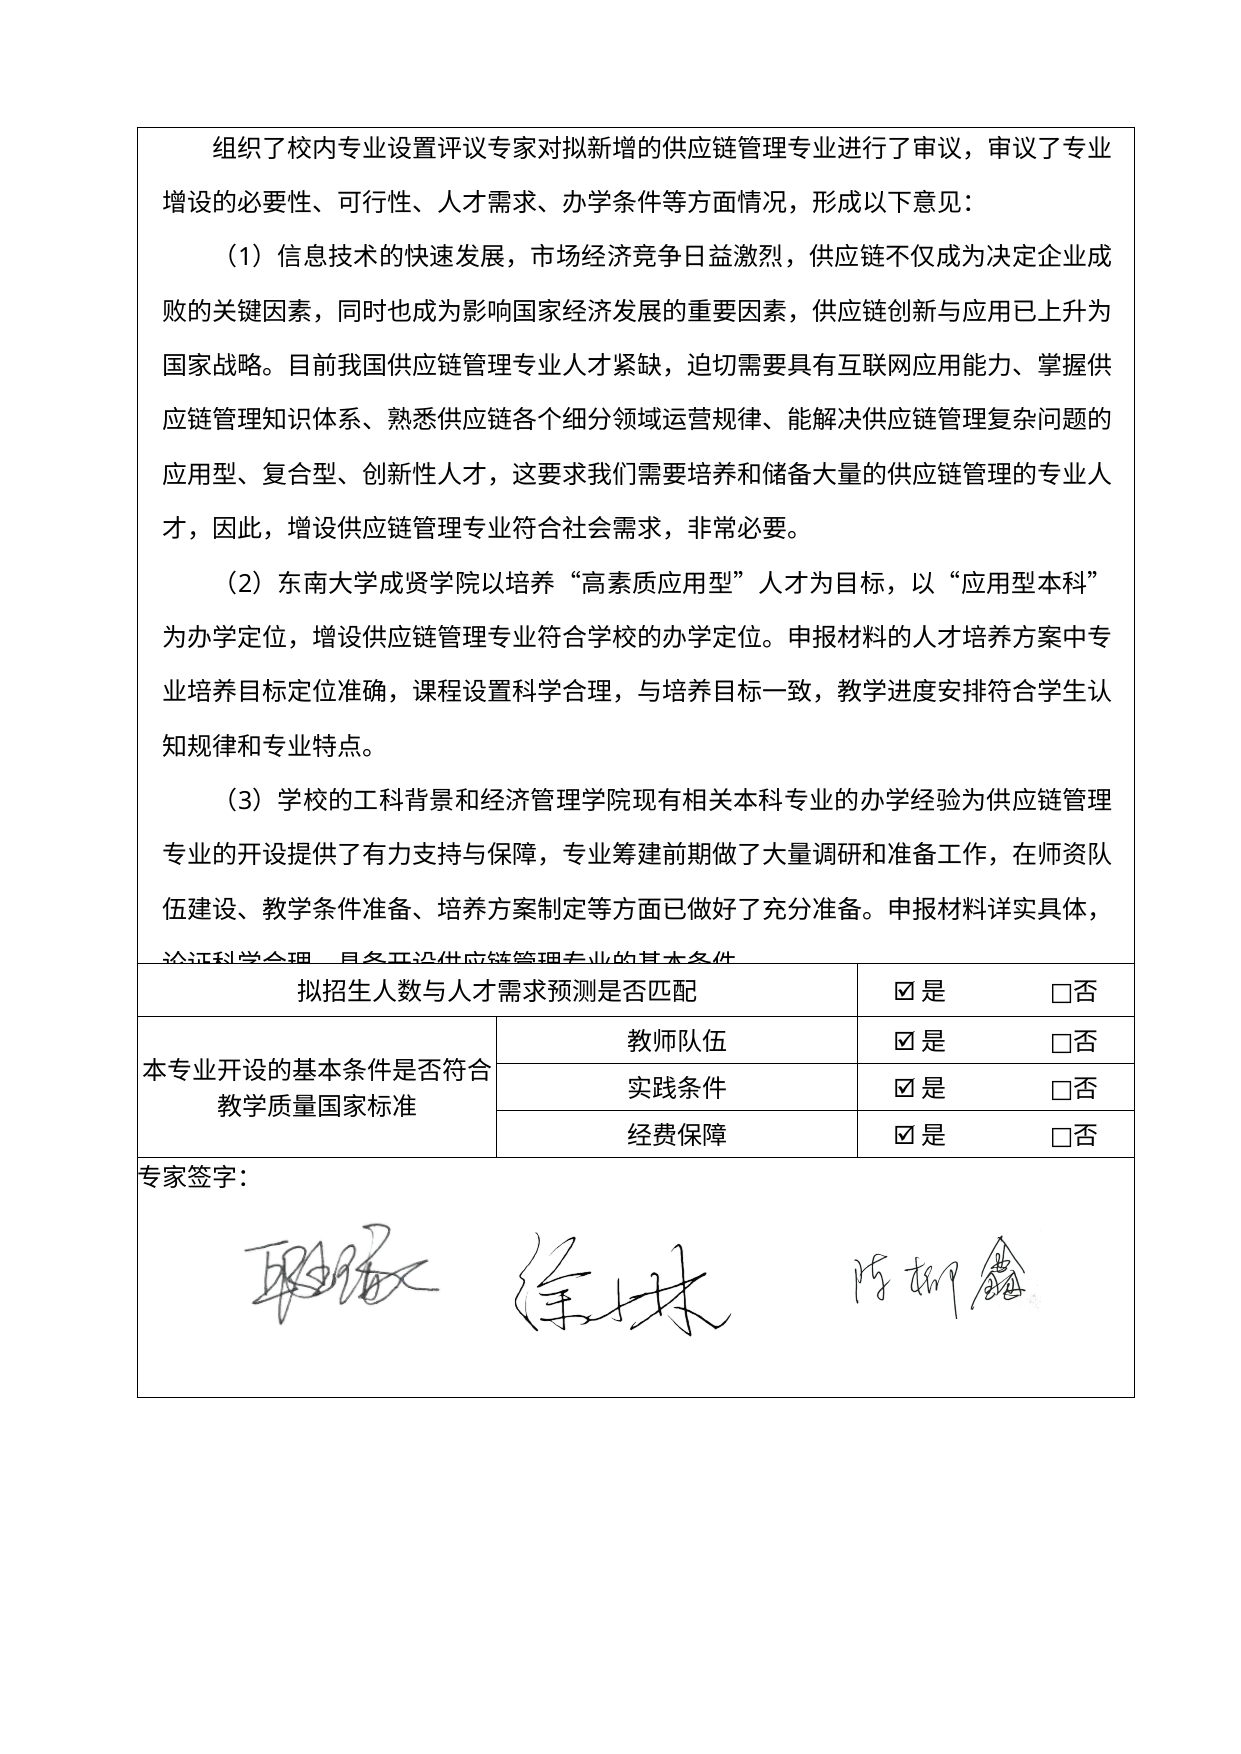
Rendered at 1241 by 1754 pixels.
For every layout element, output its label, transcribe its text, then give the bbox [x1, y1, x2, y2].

table_cell 是 □否 [858, 1017, 1134, 1063]
picture [831, 1223, 1041, 1319]
picture [233, 1217, 446, 1329]
table_cell 经费保障 [497, 1111, 857, 1157]
table_cell 教师队伍 [497, 1017, 857, 1063]
table_cell 专家签字： [138, 1158, 1134, 1397]
table_cell 组织了校内专业设置评议专家对拟新增的供应链管理专业进行了审议，审议了专业增设的必要性、可行性、人才需求、办学条件等方面情况，形成以下意见： （1）信息技术的快速发展，市场经济竞争日益激烈，供应链不仅成为决定企业成败的关键因素，同时也成为影响国家经济发展的重要因素，供应链创新与应用已上升为国家战略。目前我国供应链管理专业人才紧缺，迫切需要具有互联网应用能力、掌握供应链管理知识体系、熟悉供应链各个细分领域运营规律、能解决供应链管理复杂问题的应用型、复合型、创新性人才，这要求我们需要培养和储备大量的供应链管理的专业人才，因此，增设供应链管理专业符合社会需求，非常必要。 （2）东南大学成贤学院以培养“高素质应用型”人才为目标，以“应用型本科”为办学定位，增设供应链管理专业符合学校的办学定位。申报材料的人才培养方案中专业培养目标定位准确，课程设置科学合理，与培养目标一致，教学进度安排符合学生认知规律和专业特点。 （3）学校的工科背景和经济管理学院现有相关本科专业的办学经验为供应链管理专业的开设提供了有力支持与保障，专业筹建前期做了大量调研和准备工作，在师资队伍建设、教学条件准备、培养方案制定等方面已做好了充分准备。申报材料详实具体，论证科学合理，具备开设供应链管理专业的基本条件。 综上所述，供应链管理专业符合申报新专业的各项要求与条件，同意开设。 [138, 128, 1134, 963]
table_cell 是 □否 [858, 1064, 1134, 1109]
table_cell 是 □否 [858, 964, 1134, 1016]
picture [514, 1232, 732, 1337]
table_cell 拟招生人数与人才需求预测是否匹配 [138, 964, 857, 1016]
table_cell 实践条件 [497, 1064, 857, 1109]
table_cell 是 □否 [858, 1111, 1134, 1157]
table_cell 本专业开设的基本条件是否符合教学质量国家标准 [138, 1017, 496, 1157]
